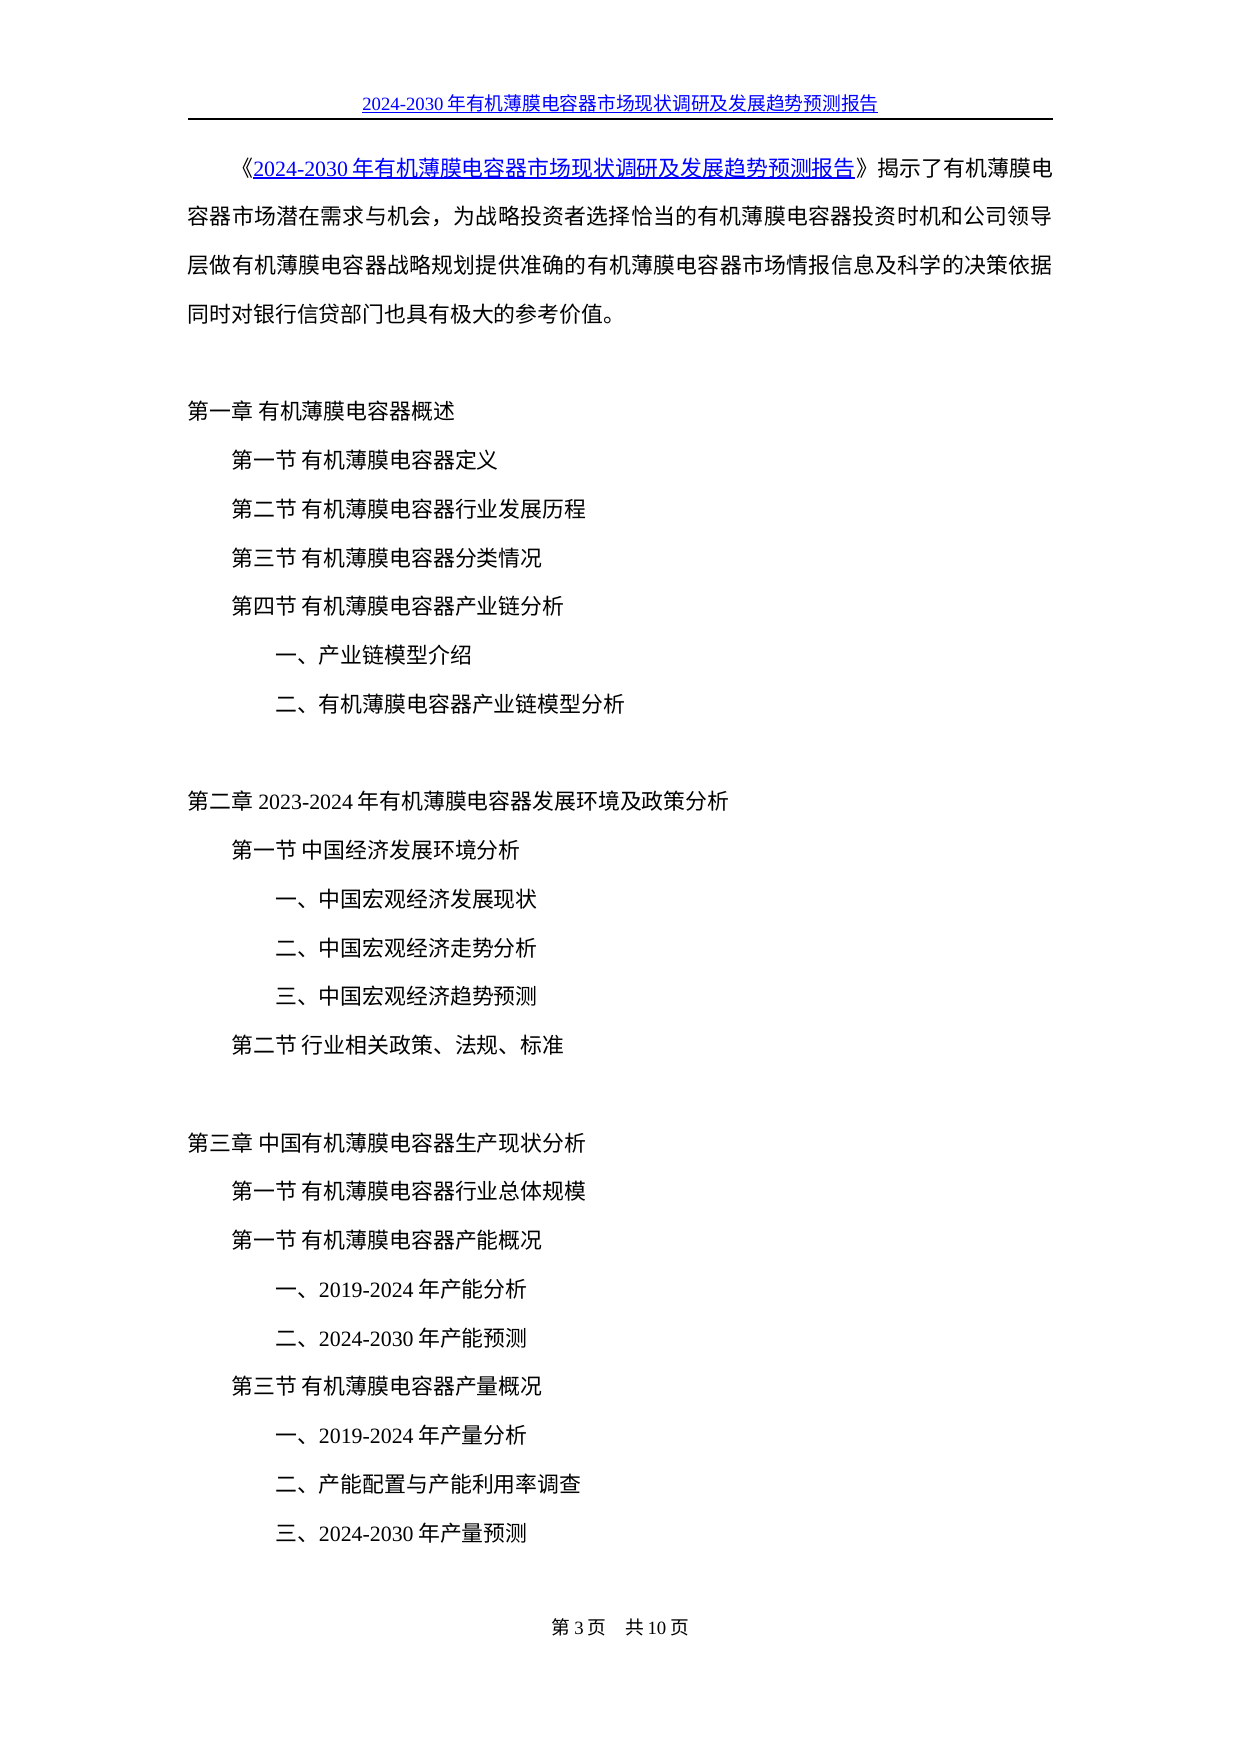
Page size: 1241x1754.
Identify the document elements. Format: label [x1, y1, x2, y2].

text [187, 150, 1053, 1548]
